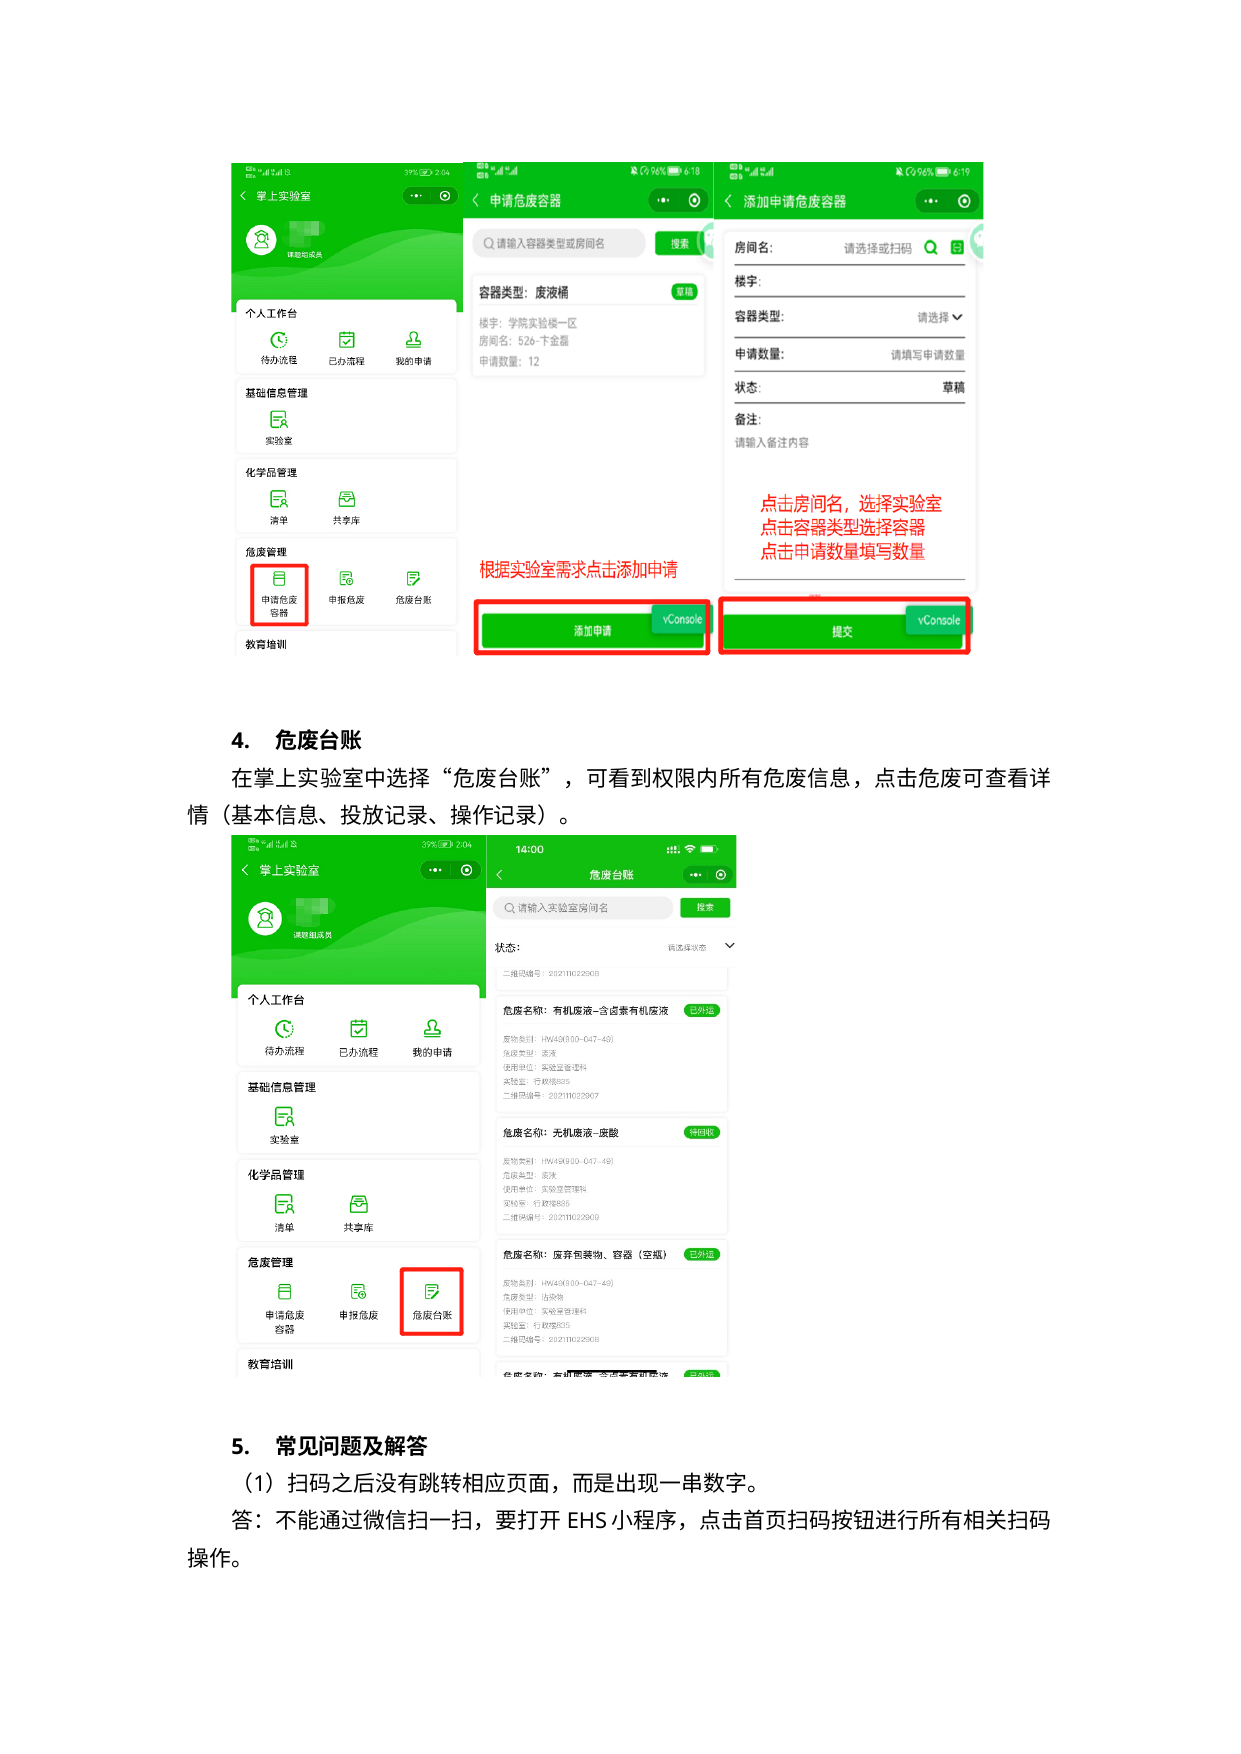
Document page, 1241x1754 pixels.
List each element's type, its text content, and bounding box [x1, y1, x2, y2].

text （1）扫码之后没有跳转相应页面，而是出现一串数字。 [187, 1466, 1053, 1498]
list 常见问题及解答 [187, 1429, 1053, 1461]
list 危废台账 [187, 723, 1053, 756]
text 答：不能通过微信扫一扫，要打开EHS小程序，点击首页扫码按钮进行所有相关扫码操作。 [187, 1503, 1053, 1573]
picture [231, 835, 737, 1377]
text 在掌上实验室中选择“危废台账”，可看到权限内所有危废信息，点击危废可查看详情（基本信息、投放记录、操作记录）。 [187, 760, 1053, 830]
picture [231, 162, 984, 656]
